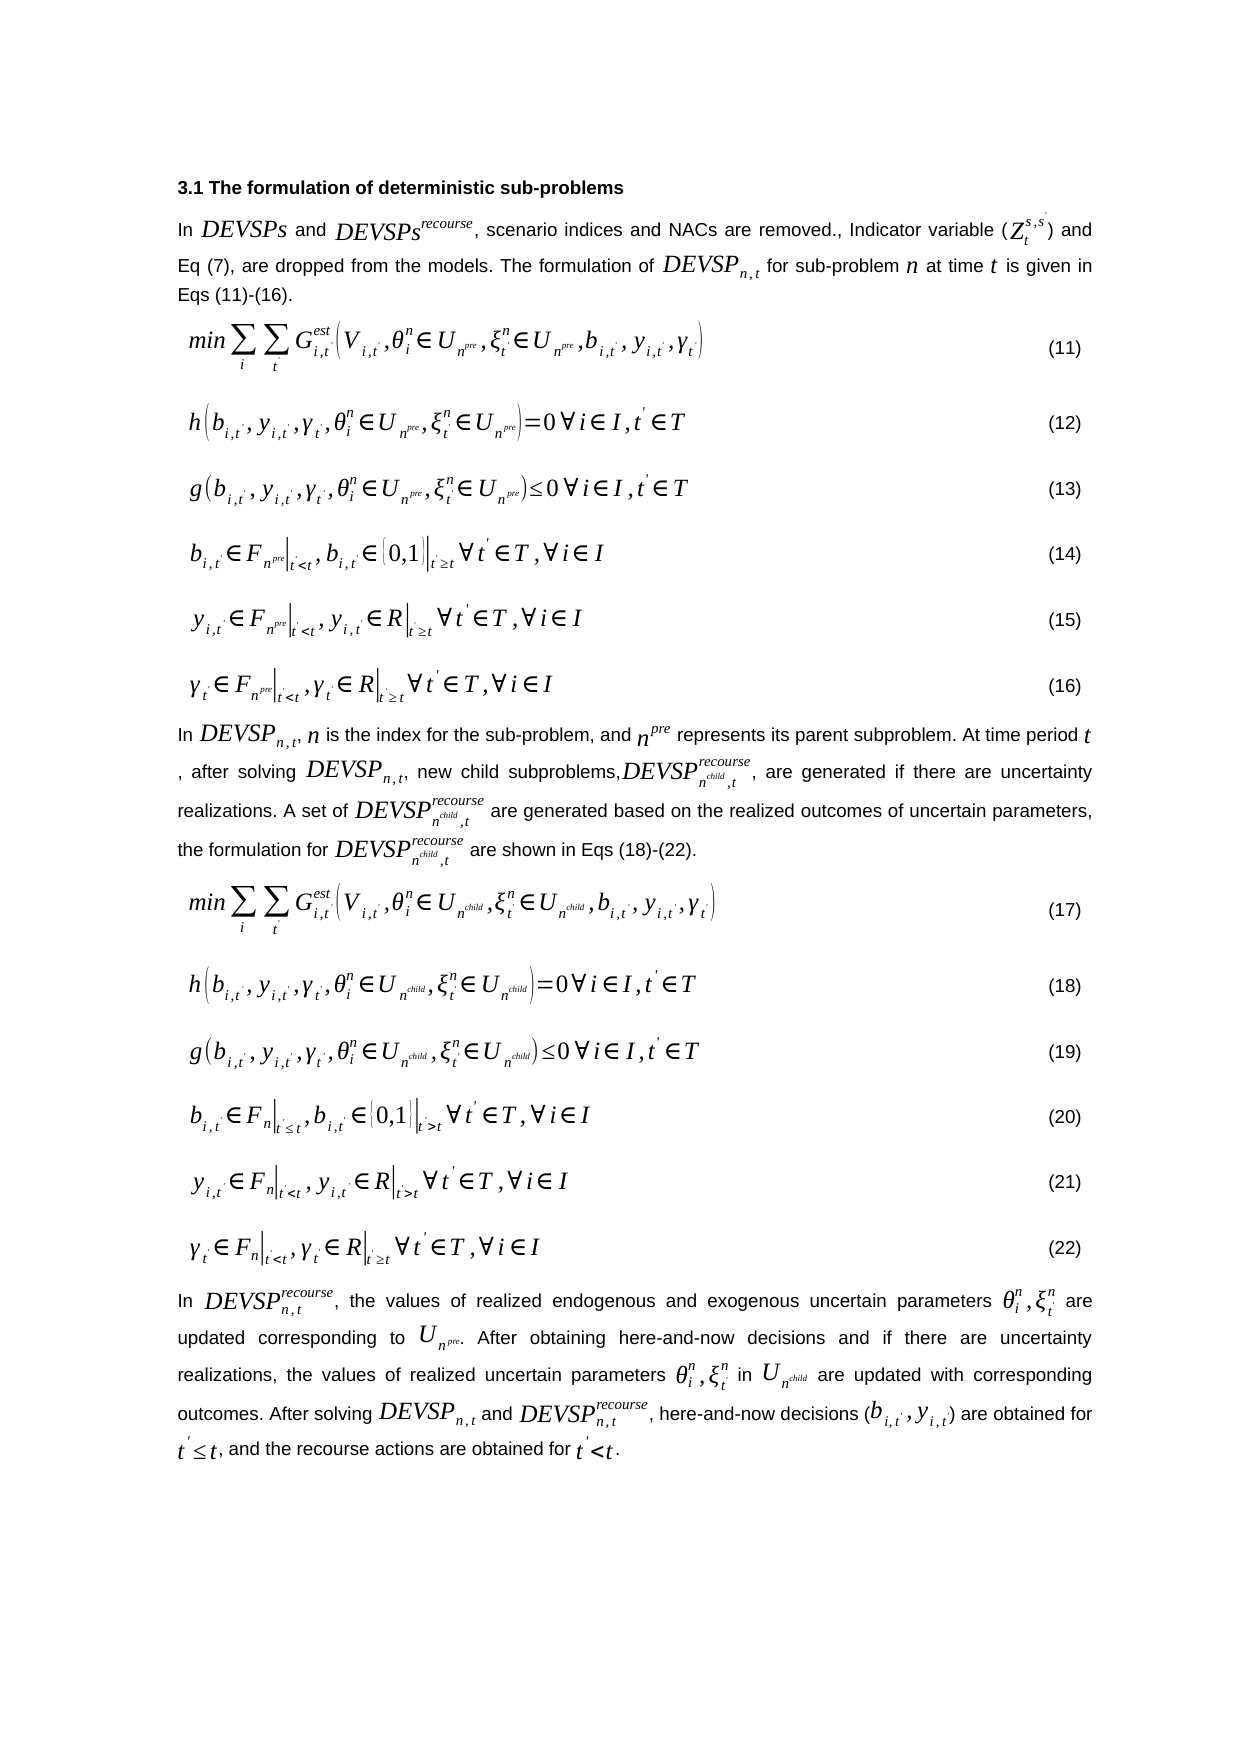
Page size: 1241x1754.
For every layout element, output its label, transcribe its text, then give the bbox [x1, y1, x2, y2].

subtitle The formulation of deterministic sub-problems [177, 177, 1092, 199]
text In , the values of realized endogenous and exogenous uncertain parameters are updated corresponding to . After obtaining here-and-now decisions and if there are uncertainty realizations, the values of realized uncertain parameters in are updated with corresponding outcomes. After solving and , here-and-now decisions () are obtained for , and the recourse actions are obtained for . [177, 1282, 1092, 1464]
table_header (17) [1009, 870, 1092, 952]
table_cell (12) [1009, 390, 1092, 458]
table_cell (22) [1009, 1216, 1092, 1282]
table_header [177, 308, 1009, 390]
table_cell [177, 654, 1009, 719]
table_cell (19) [1009, 1020, 1092, 1084]
table_cell (13) [1009, 458, 1092, 522]
table_cell [177, 588, 1009, 653]
table_cell [177, 952, 1009, 1020]
table_header (11) [1009, 308, 1092, 390]
table_cell (15) [1009, 588, 1092, 653]
table_header [177, 870, 1009, 952]
table_cell [177, 1150, 1009, 1216]
text In , is the index for the sub-problem, and represents its parent subproblem. At time period , after solving , new child subproblems,, are generated if there are uncertainty realizations. A set of are generated based on the realized outcomes of uncertain parameters, the formulation for are shown in Eqs (18)-(22). [177, 719, 1092, 868]
table_cell [177, 1085, 1009, 1150]
table_cell (14) [1009, 522, 1092, 588]
table_cell [177, 522, 1009, 588]
table_cell [177, 1020, 1009, 1084]
table_cell (20) [1009, 1085, 1092, 1150]
table_cell (18) [1009, 952, 1092, 1020]
table_cell (21) [1009, 1150, 1092, 1216]
text In and , scenario indices and NACs are removed., Indicator variable () and Eq (7), are dropped from the models. The formulation of for sub-problem at time is given in Eqs (11)-(16). [177, 211, 1092, 305]
table_cell [177, 390, 1009, 458]
table_cell [177, 458, 1009, 522]
table_cell (16) [1009, 654, 1092, 719]
table_cell [177, 1216, 1009, 1282]
